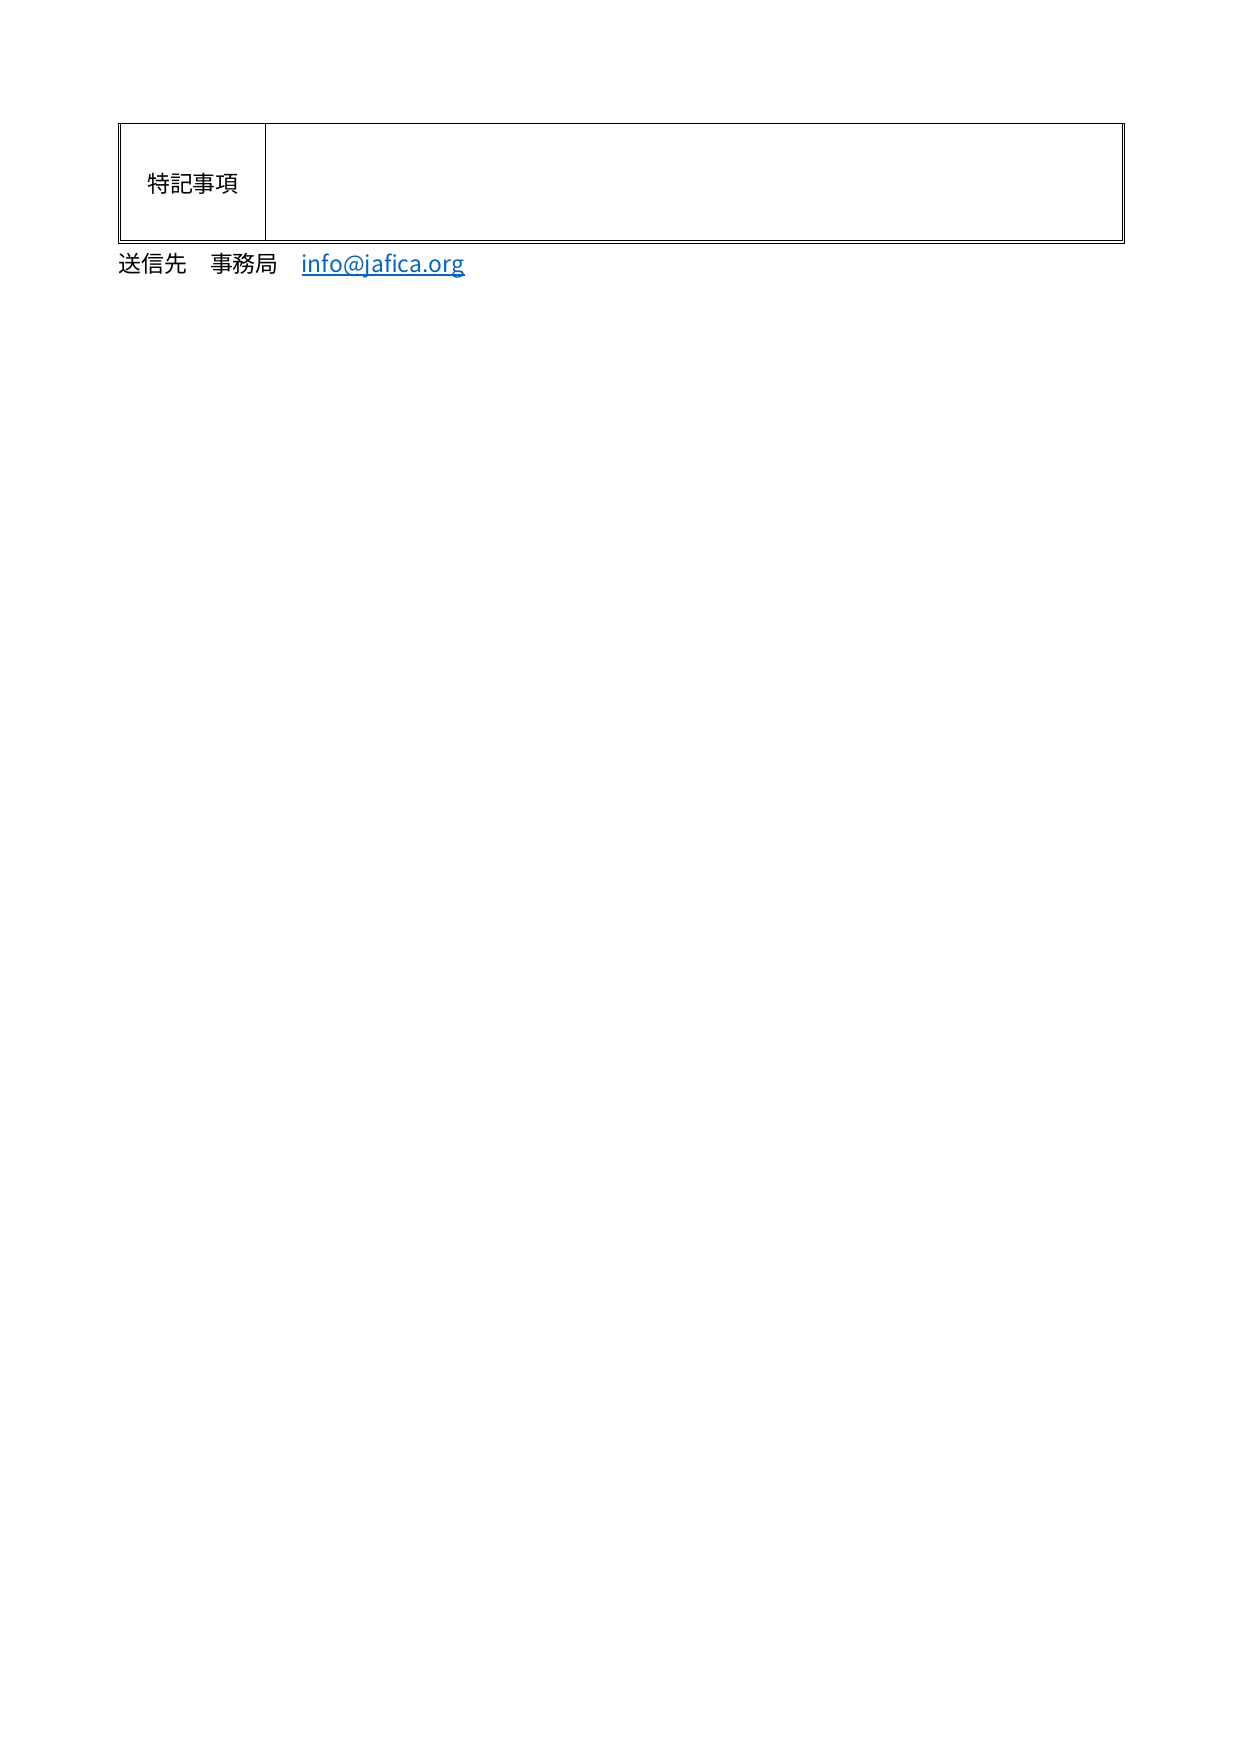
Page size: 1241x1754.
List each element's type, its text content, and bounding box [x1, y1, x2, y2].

text 送信先 事務局 info@jafica.org [118, 244, 1122, 281]
table_cell [266, 124, 1122, 240]
table_cell 特記事項 [121, 124, 265, 240]
